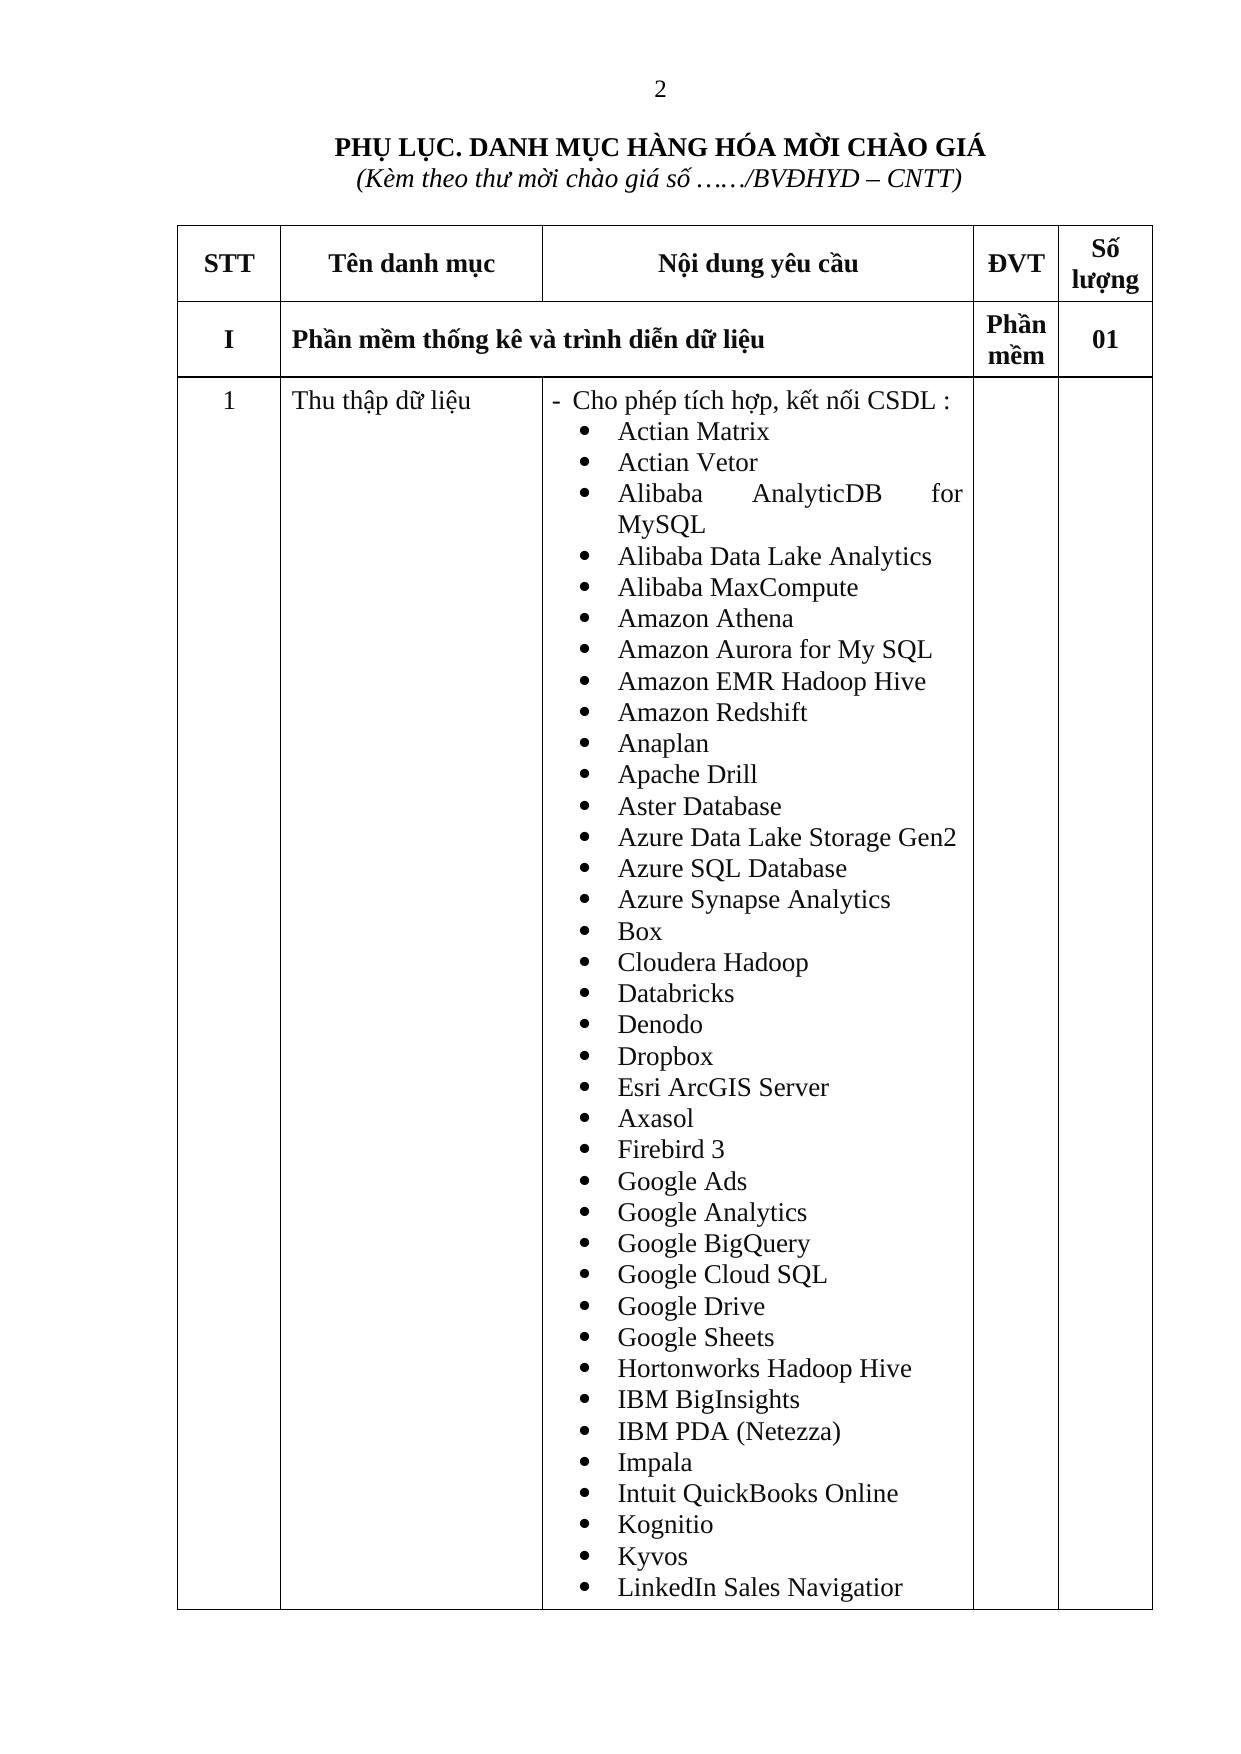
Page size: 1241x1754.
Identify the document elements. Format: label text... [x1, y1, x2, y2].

table_cell [1059, 378, 1152, 1608]
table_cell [543, 378, 973, 1608]
table_header Nội dung yêu cầu [543, 226, 973, 301]
table_header Tên danh mục [281, 226, 542, 301]
table_cell 1 [178, 378, 280, 1608]
list PHỤ LỤC. DANH MỤC HÀNG HÓA MỜI CHÀO GIÁ (Kèm theo thư mời chào giá số ……/BVĐHYD – CNTT) [177, 131, 1144, 194]
table_cell [974, 378, 1058, 1608]
table_header Số lượng [1059, 226, 1152, 301]
table_cell I [178, 302, 280, 376]
table_cell 01 [1059, 302, 1152, 376]
table_header ĐVT [974, 226, 1058, 301]
table_cell Phần mềm [974, 302, 1058, 376]
table_cell Thu thập dữ liệu [281, 378, 542, 1608]
table_cell Phần mềm thống kê và trình diễn dữ liệu [281, 302, 973, 376]
table_header STT [178, 226, 280, 301]
